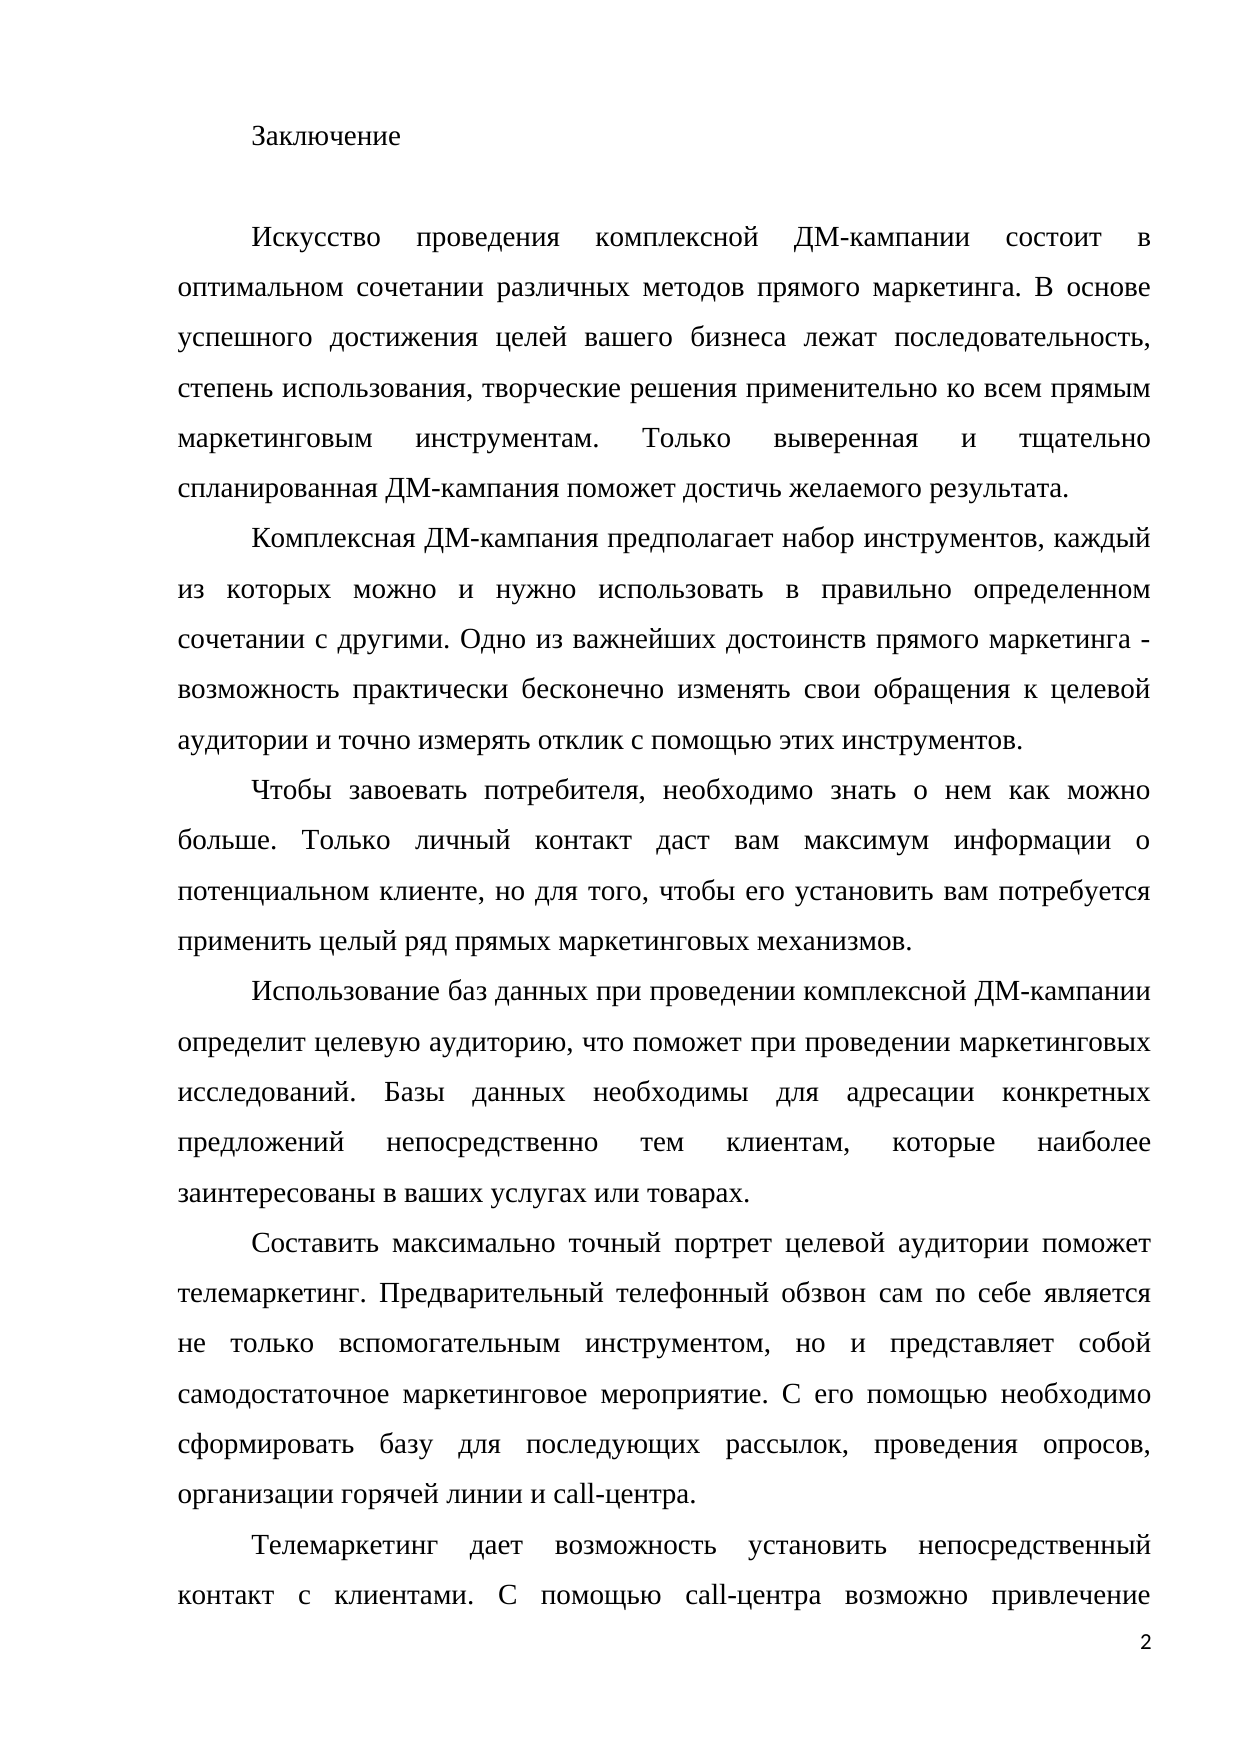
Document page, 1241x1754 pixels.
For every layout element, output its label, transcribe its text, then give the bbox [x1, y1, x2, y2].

text Использование баз данных при проведении комплексной ДМ-кампании определит целевую аудиторию, что поможет при проведении маркетинговых исследований. Базы данных необходимы для адресации конкретных предложений непосредственно тем клиентам, которые наиболее заинтересованы в ваших услугах или товарах. [177, 973, 1152, 1208]
text Составить максимально точный портрет целевой аудитории поможет телемаркетинг. Предварительный телефонный обзвон сам по себе является не только вспомогательным инструментом, но и представляет собой самодостаточное маркетинговое мероприятие. С его помощью необходимо сформировать базу для последующих рассылок, проведения опросов, организации горячей линии и call-центра. [177, 1225, 1152, 1510]
text Заключение [177, 118, 1152, 152]
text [177, 1527, 1152, 1611]
text Комплексная ДМ-кампания предполагает набор инструментов, каждый из которых можно и нужно использовать в правильно определенном сочетании с другими. Одно из важнейших достоинств прямого маркетинга -возможность практически бесконечно изменять свои обращения к целевой аудитории и точно измерять отклик с помощью этих инструментов. [177, 521, 1152, 755]
text Искусство проведения комплексной ДМ-кампании состоит в оптимальном сочетании различных методов прямого маркетинга. В основе успешного достижения целей вашего бизнеса лежат последовательность, степень использования, творческие решения применительно ко всем прямым маркетинговым инструментам. Только выверенная и тщательно спланированная ДМ-кампания поможет достичь желаемого результата. [177, 219, 1152, 504]
text Чтобы завоевать потребителя, необходимо знать о нем как можно больше. Только личный контакт даст вам максимум информации о потенциальном клиенте, но для того, чтобы его установить вам потребуется применить целый ряд прямых маркетинговых механизмов. [177, 772, 1152, 957]
